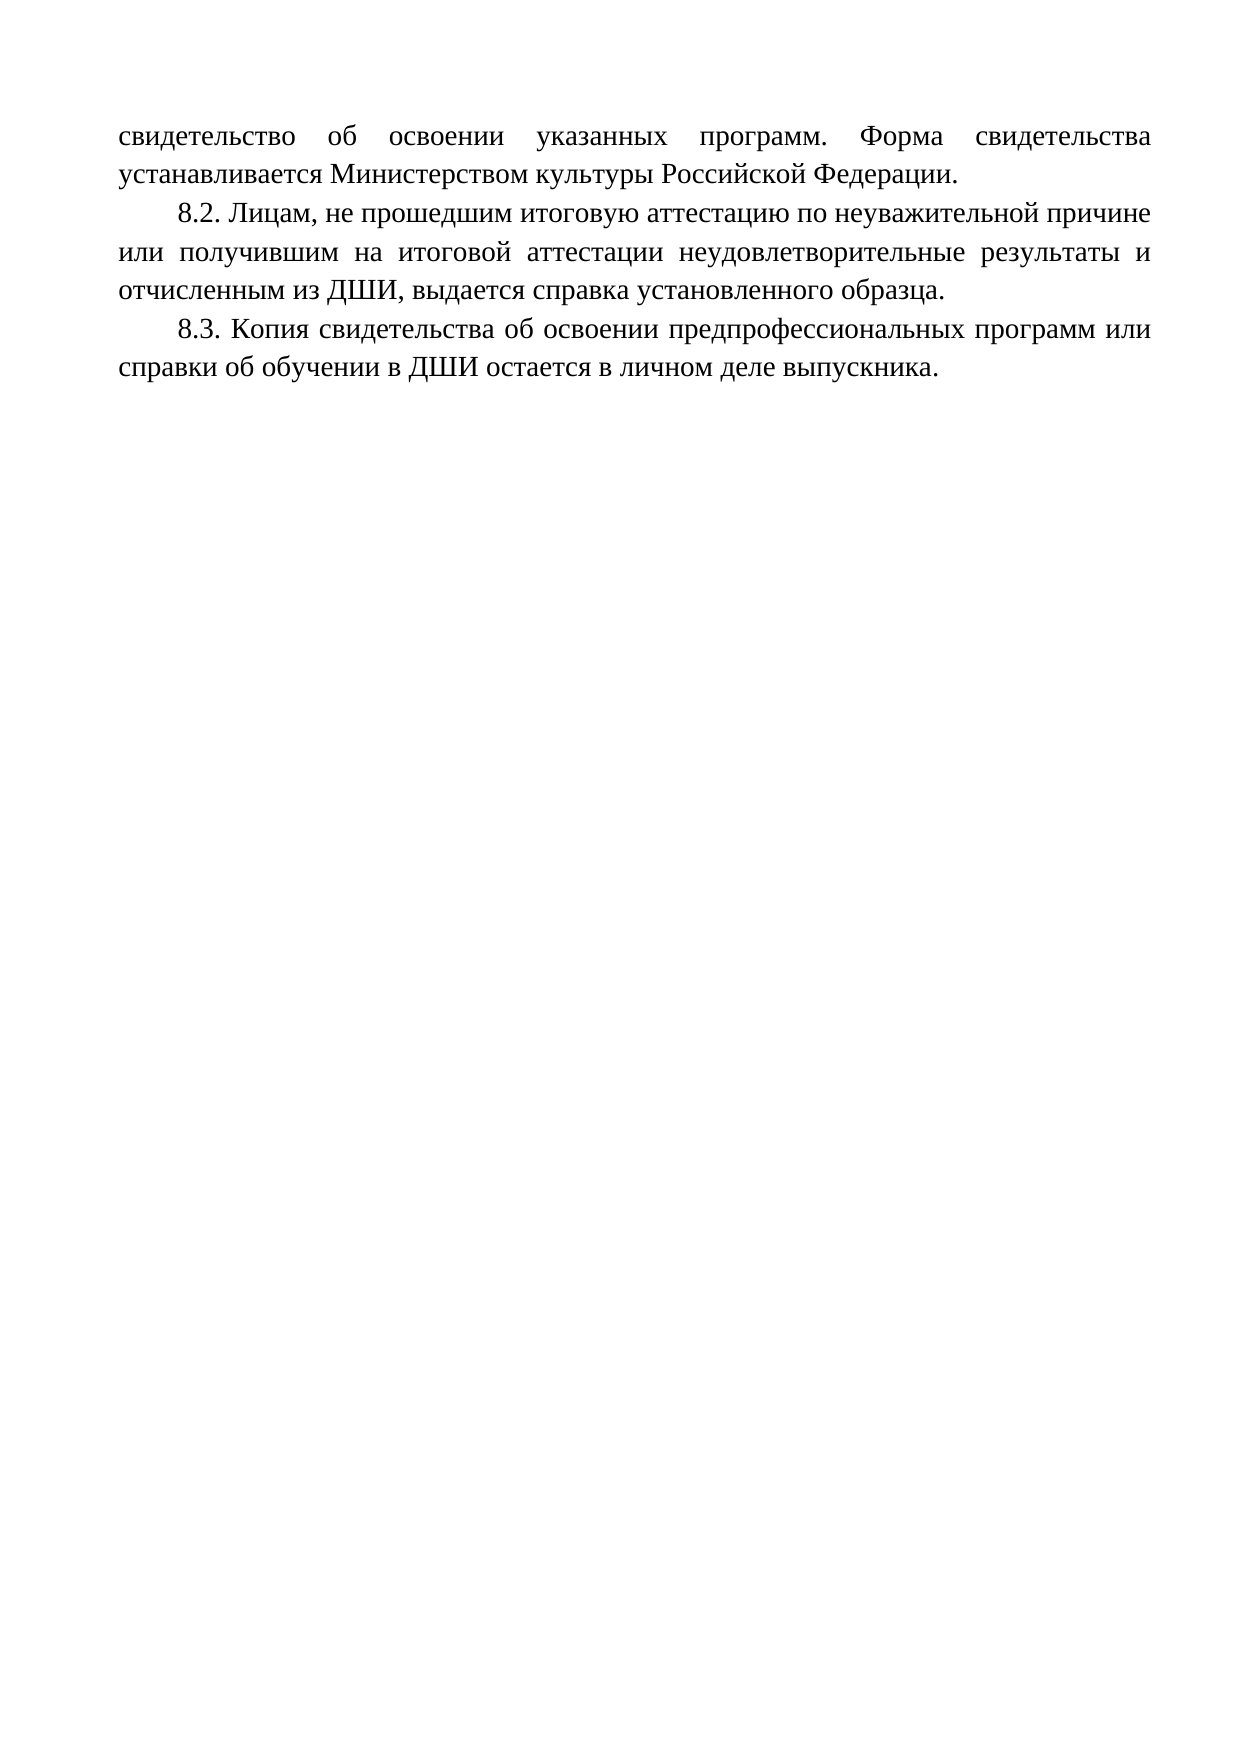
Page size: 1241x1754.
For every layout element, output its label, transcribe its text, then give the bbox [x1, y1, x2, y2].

text 8.2. Лицам, не прошедшим итоговую аттестацию по неуважительной причине или получившим на итоговой аттестации неудовлетворительные результаты и отчисленным из ДШИ, выдается справка установленного образца. [118, 195, 1152, 306]
text 8.3. Копия свидетельства об освоении предпрофессиональных программ или справки об обучении в ДШИ остается в личном деле выпускника. [118, 311, 1152, 383]
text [118, 118, 1152, 190]
